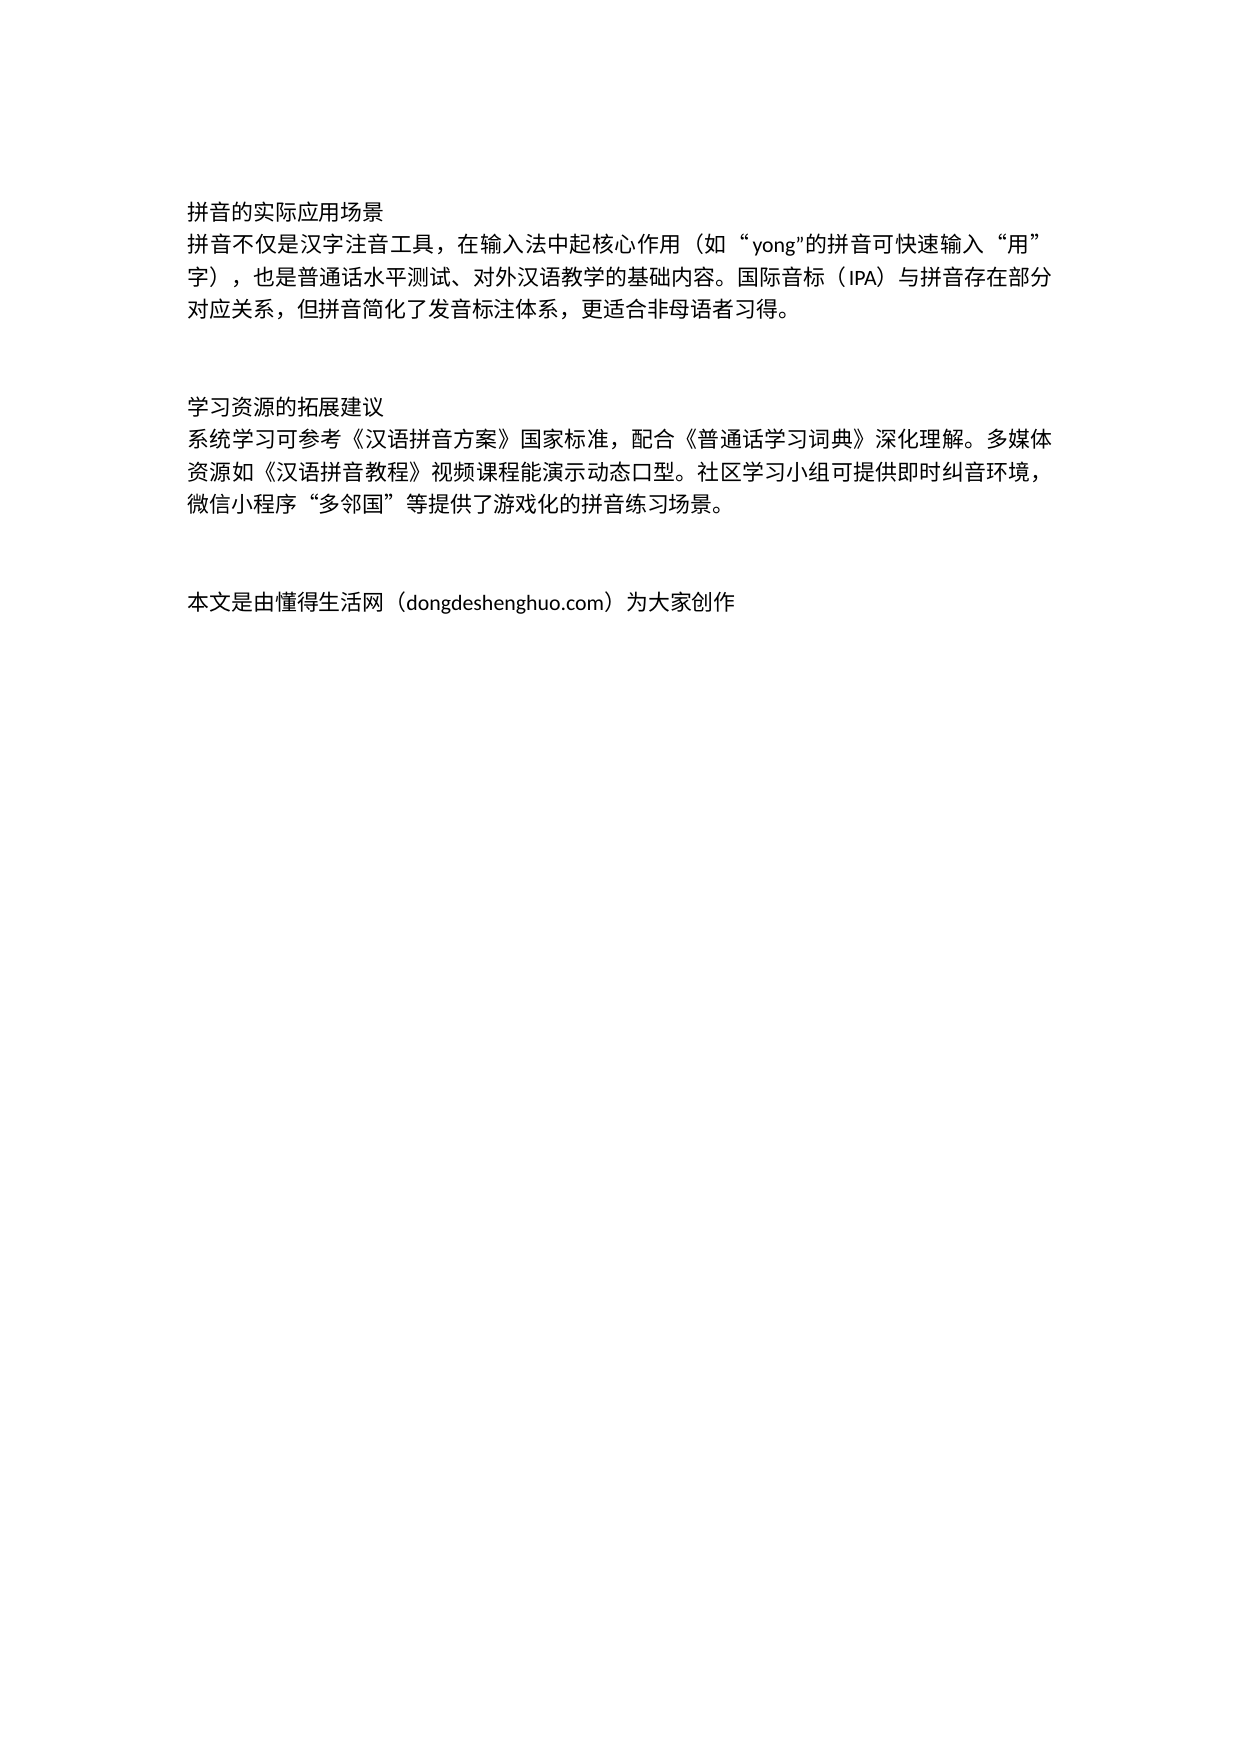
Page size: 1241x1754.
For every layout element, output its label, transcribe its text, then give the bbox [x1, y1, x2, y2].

text 拼音不仅是汉字注音工具，在输入法中起核心作用（如“yong”的拼音可快速输入“用”字），也是普通话水平测试、对外汉语教学的基础内容。国际音标（IPA）与拼音存在部分对应关系，但拼音简化了发音标注体系，更适合非母语者习得。 [187, 227, 1053, 324]
text 本文是由懂得生活网（dongdeshenghuo.com）为大家创作 [187, 584, 1053, 617]
text 学习资源的拓展建议 [187, 389, 1053, 422]
text 拼音的实际应用场景 [187, 194, 1053, 227]
text 系统学习可参考《汉语拼音方案》国家标准，配合《普通话学习词典》深化理解。多媒体资源如《汉语拼音教程》视频课程能演示动态口型。社区学习小组可提供即时纠音环境，微信小程序“多邻国”等提供了游戏化的拼音练习场景。 [187, 422, 1053, 519]
